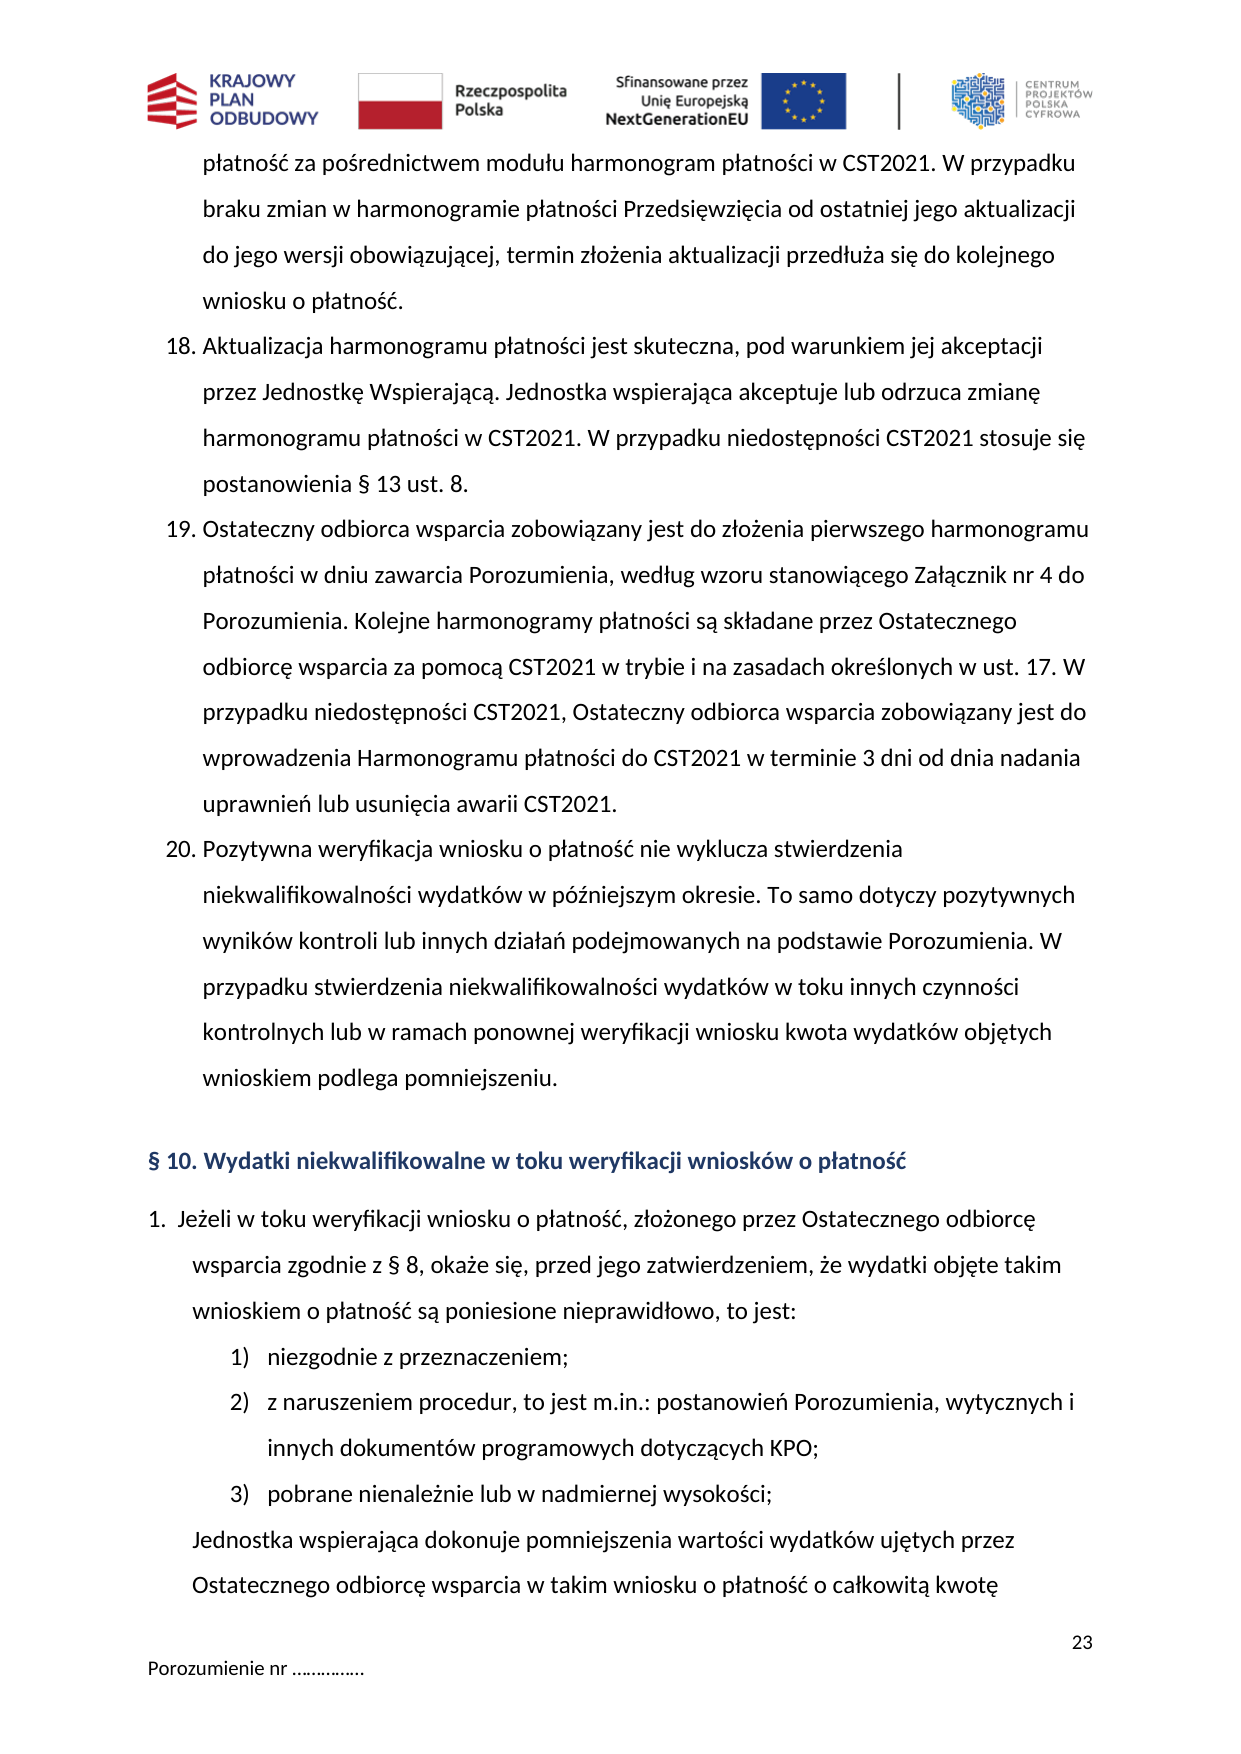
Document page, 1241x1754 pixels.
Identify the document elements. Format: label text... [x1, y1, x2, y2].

list z naruszeniem procedur, to jest m.in.: postanowień Porozumienia, wytycznych i innych dokumentów programowych dotyczących KPO; [229, 1387, 1093, 1463]
list Ostateczny odbiorca wsparcia zobowiązany jest do złożenia pierwszego harmonogramu płatności w dniu zawarcia Porozumienia, według wzoru stanowiącego Załącznik nr 4 do Porozumienia. Kolejne harmonogramy płatności są składane przez Ostatecznego odbiorcę wsparcia za pomocą CST2021 w trybie i na zasadach określonych w ust. 17. W przypadku niedostępności CST2021, Ostateczny odbiorca wsparcia zobowiązany jest do wprowadzenia Harmonogramu płatności do CST2021 w terminie 3 dni od dnia nadania uprawnień lub usunięcia awarii CST2021. [165, 513, 1093, 818]
list Aktualizacja harmonogramu płatności jest skuteczna, pod warunkiem jej akceptacji przez Jednostkę Wspierającą. Jednostka wspierająca akceptuje lub odrzuca zmianę harmonogramu płatności w CST2021. W przypadku niedostępności CST2021 stosuje się postanowienia § 13 ust. 8. [165, 331, 1093, 498]
list pobrane nienależnie lub w nadmiernej wysokości; [229, 1478, 1093, 1508]
picture [147, 73, 1093, 130]
list niezgodnie z przeznaczeniem; [229, 1341, 1093, 1371]
list Jeżeli w toku weryfikacji wniosku o płatność, złożonego przez Ostatecznego odbiorcę wsparcia zgodnie z § 8, okaże się, przed jego zatwierdzeniem, że wydatki objęte takim wnioskiem o płatność są poniesione nieprawidłowo, to jest: [148, 1204, 1093, 1326]
list Pozytywna weryfikacja wniosku o płatność nie wyklucza stwierdzenia niekwalifikowalności wydatków w późniejszym okresie. To samo dotyczy pozytywnych wyników kontroli lub innych działań podejmowanych na podstawie Porozumienia. W przypadku stwierdzenia niekwalifikowalności wydatków w toku innych czynności kontrolnych lub w ramach ponownej weryfikacji wniosku kwota wydatków objętych wnioskiem podlega pomniejszeniu. [165, 833, 1093, 1093]
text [192, 1524, 1093, 1600]
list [165, 148, 1093, 315]
subtitle § 10. Wydatki niekwalifikowalne w toku weryfikacji wniosków o płatność [148, 1145, 1093, 1176]
